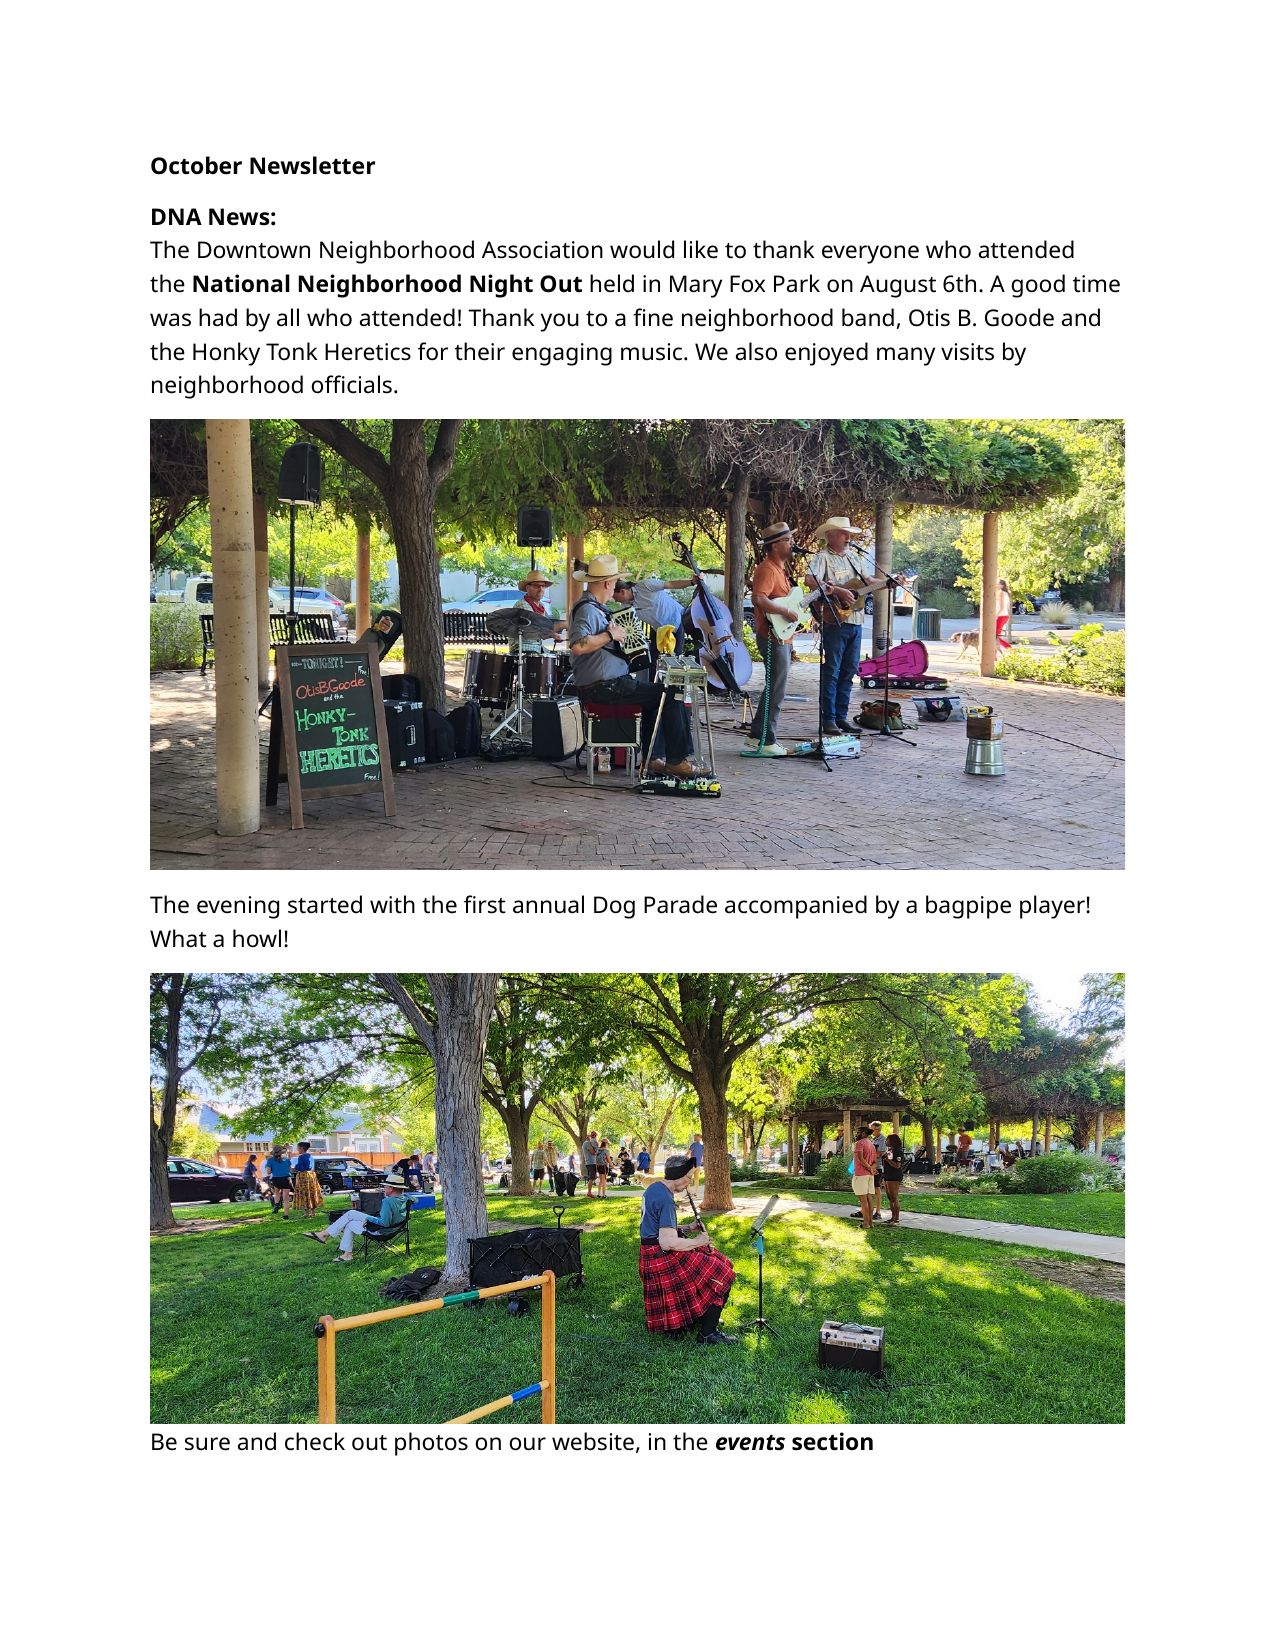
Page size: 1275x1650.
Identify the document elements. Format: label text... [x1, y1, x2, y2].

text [150, 1424, 1125, 1457]
text DNA News: The Downtown Neighborhood Association would like to thank everyone who attended the National Neighborhood Night Out held in Mary Fox Park on August 6th. A good time was had by all who attended! Thank you to a fine neighborhood band, Otis B. Goode and the Honky Tonk Heretics for their engaging music. We also enjoyed many visits by neighborhood officials. [150, 200, 1125, 400]
text October Newsletter [150, 150, 1125, 181]
text The evening started with the first annual Dog Parade accompanied by a bagpipe player! What a howl! [150, 889, 1125, 954]
picture [150, 419, 1125, 870]
picture [150, 973, 1125, 1424]
